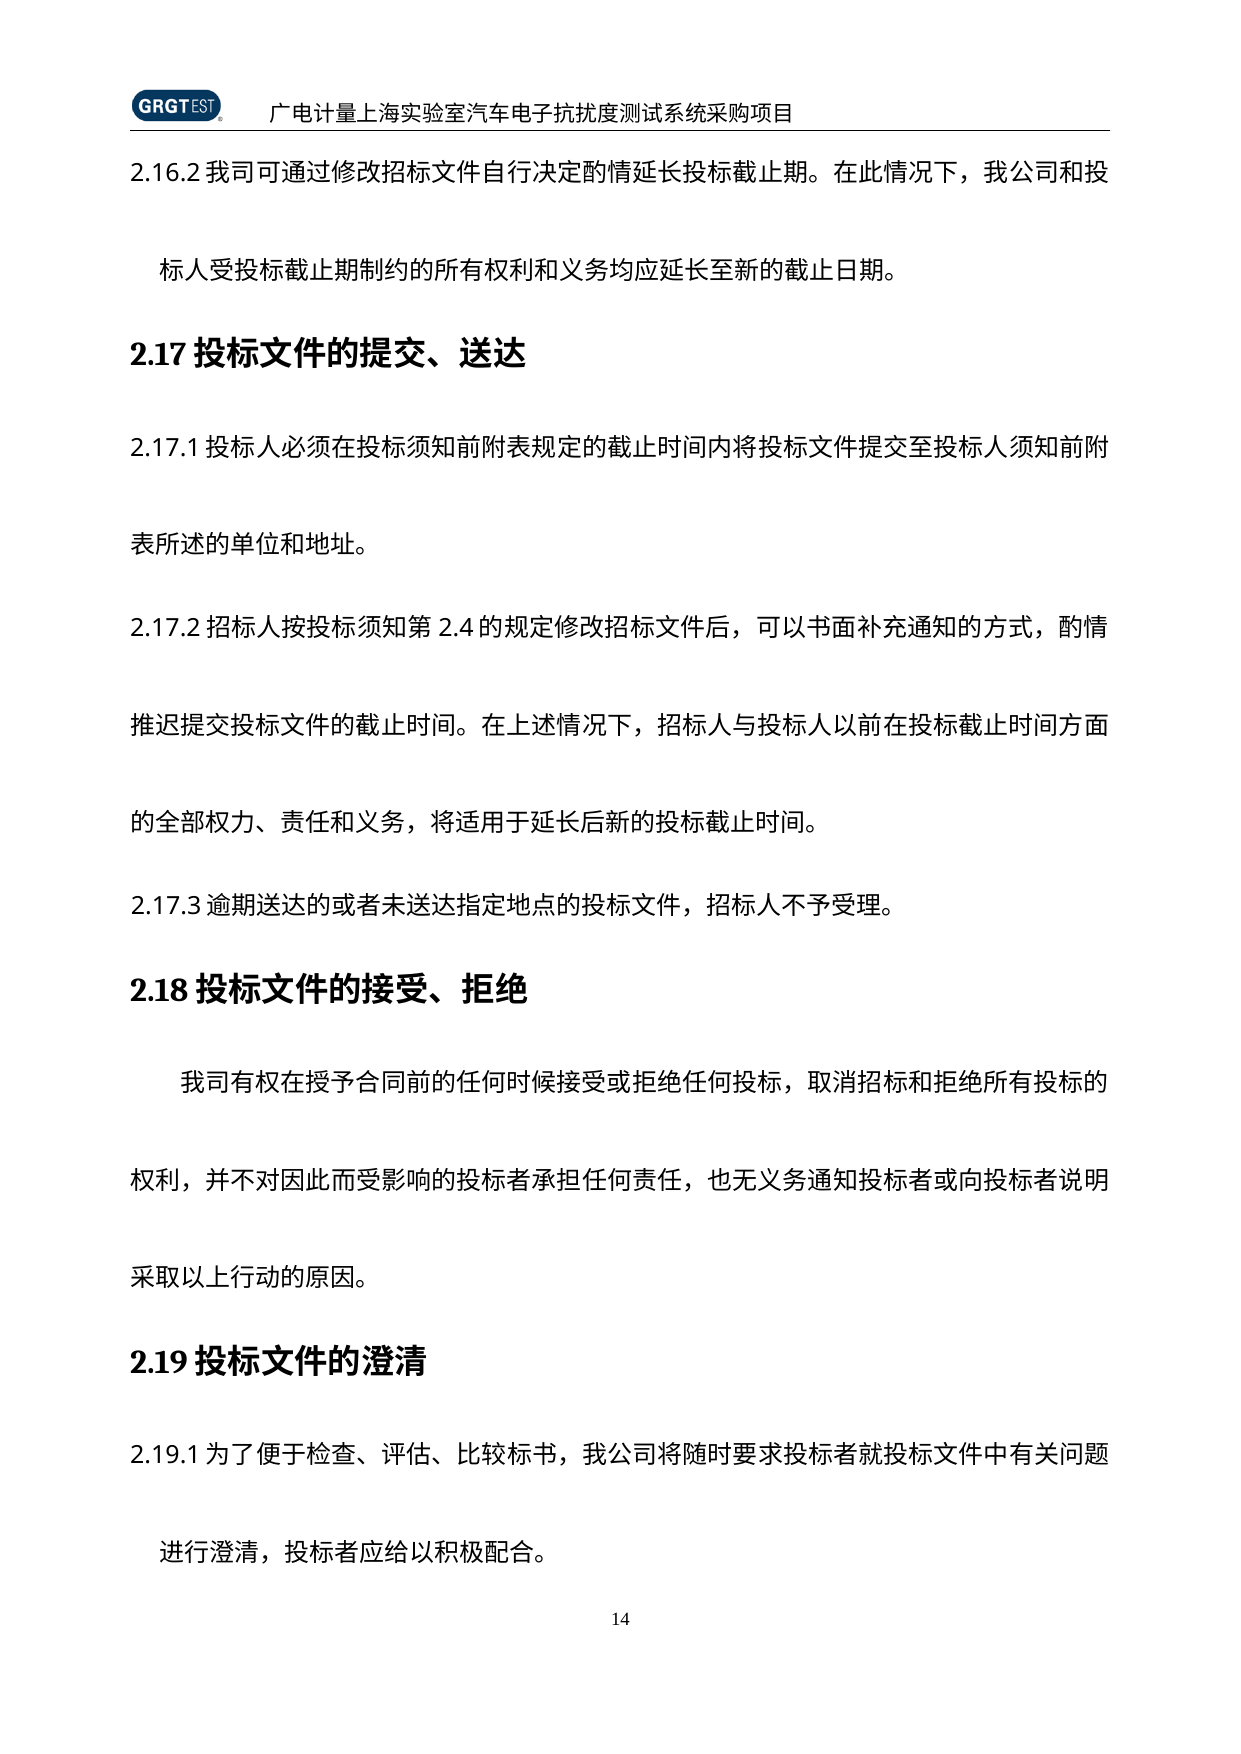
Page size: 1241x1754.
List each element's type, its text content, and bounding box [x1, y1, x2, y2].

text 2.16.2我司可通过修改招标文件自行决定酌情延长投标截止期。在此情况下，我公司和投标人受投标截止期制约的所有权利和义务均应延长至新的截止日期。 [130, 138, 1110, 301]
text 2.17.3逾期送达的或者未送达指定地点的投标文件，招标人不予受理。 [131, 871, 1110, 936]
text 2.17.2招标人按投标须知第2.4的规定修改招标文件后，可以书面补充通知的方式，酌情推迟提交投标文件的截止时间。在上述情况下，招标人与投标人以前在投标截止时间方面的全部权力、责任和义务，将适用于延长后新的投标截止时间。 [130, 593, 1110, 853]
picture [129, 88, 224, 122]
text 2.17.1投标人必须在投标须知前附表规定的截止时间内将投标文件提交至投标人须知前附表所述的单位和地址。 [130, 413, 1110, 575]
text 2.19.1为了便于检查、评估、比较标书，我公司将随时要求投标者就投标文件中有关问题进行澄清，投标者应给以积极配合。 [130, 1420, 1110, 1583]
text 我司有权在授予合同前的任何时候接受或拒绝任何投标，取消招标和拒绝所有投标的权利，并不对因此而受影响的投标者承担任何责任，也无义务通知投标者或向投标者说明采取以上行动的原因。 [130, 1048, 1110, 1308]
subtitle 2.19投标文件的澄清 [130, 1327, 1110, 1392]
subtitle 2.18投标文件的接受、拒绝 [130, 954, 1110, 1019]
subtitle 2.17投标文件的提交、送达 [130, 319, 1110, 384]
